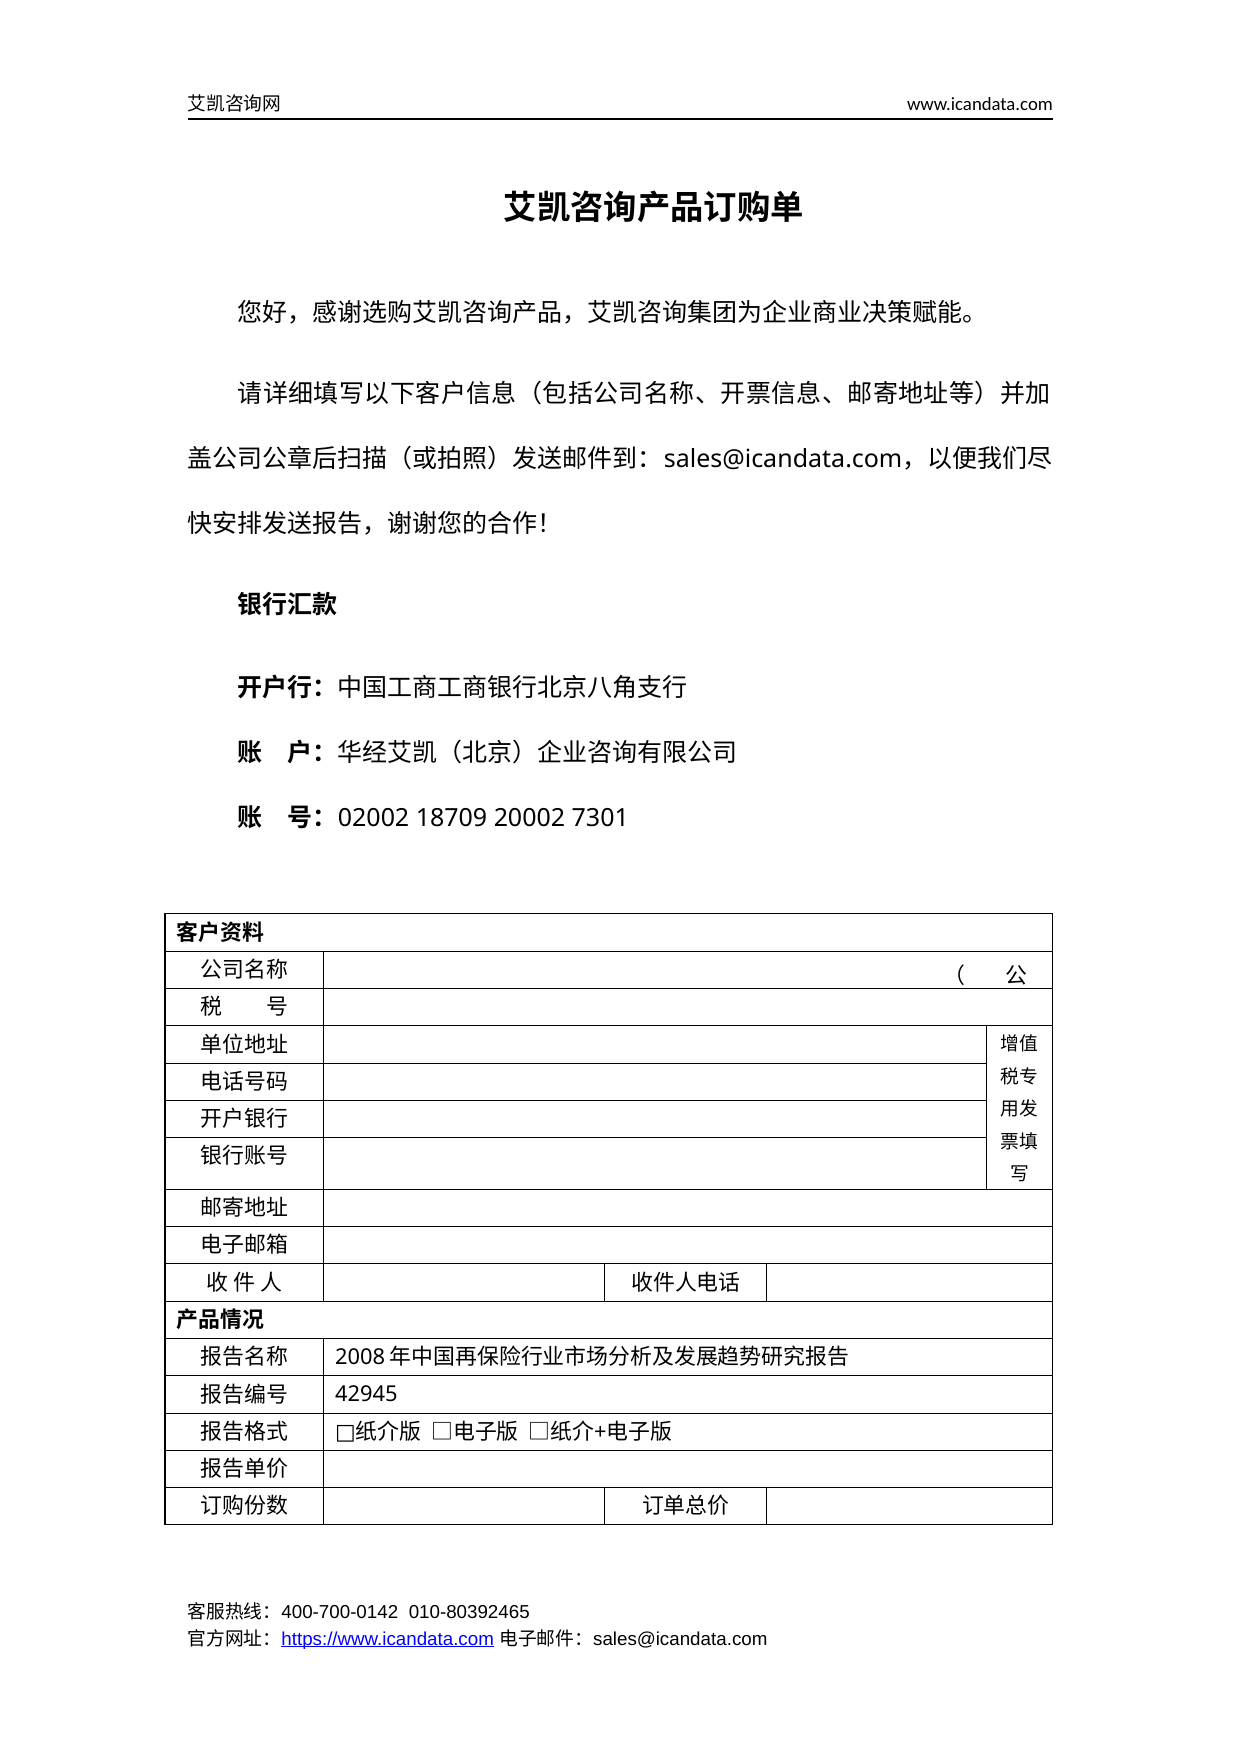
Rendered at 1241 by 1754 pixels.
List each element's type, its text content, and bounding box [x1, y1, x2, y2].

table_cell 2008年中国再保险行业市场分析及发展趋势研究报告 [324, 1339, 1052, 1375]
table_cell 收件人电话 [605, 1264, 766, 1301]
table_cell [767, 1264, 1052, 1301]
text 账 号：02002 18709 20002 7301 [187, 783, 1053, 848]
text 账 户：华经艾凯（北京）企业咨询有限公司 [187, 718, 1053, 783]
table_cell 邮寄地址 [166, 1190, 323, 1226]
table_cell 产品情况 [166, 1302, 1052, 1338]
table_cell 订购份数 [166, 1488, 323, 1524]
table_cell 开户银行 [166, 1101, 323, 1137]
table_cell 42945 [324, 1376, 1052, 1412]
table_cell [324, 1101, 986, 1137]
table_cell 报告单价 [166, 1451, 323, 1487]
table_cell [767, 1488, 1052, 1524]
table_cell [324, 1026, 986, 1062]
table_cell [324, 1190, 1052, 1226]
table_cell [324, 989, 1052, 1025]
table_cell [324, 1451, 1052, 1487]
table_cell [324, 952, 1052, 988]
table_cell 报告编号 [166, 1376, 323, 1412]
table_cell 电子邮箱 [166, 1227, 323, 1263]
table_cell 报告名称 [166, 1339, 323, 1375]
text 艾凯咨询产品订购单 [187, 172, 1053, 237]
table_cell 增值税专用发票填写 [987, 1026, 1052, 1189]
table_cell 税 号 [166, 989, 323, 1025]
text 您好，感谢选购艾凯咨询产品，艾凯咨询集团为企业商业决策赋能。 [187, 278, 1053, 343]
table_cell 收 件 人 [166, 1264, 323, 1301]
table_cell 银行账号 [166, 1138, 323, 1189]
table_cell [324, 1138, 986, 1189]
table_cell 电话号码 [166, 1064, 323, 1100]
table_cell [324, 1488, 604, 1524]
table_header 客户资料 [166, 914, 1052, 951]
table_cell 公司名称 [166, 952, 323, 988]
table_cell [324, 1064, 986, 1100]
table_cell 订单总价 [605, 1488, 766, 1524]
table_cell [324, 1264, 604, 1301]
table_cell □纸介版 □电子版 □纸介+电子版 [324, 1414, 1052, 1450]
text 银行汇款 [187, 570, 1053, 635]
text 请详细填写以下客户信息（包括公司名称、开票信息、邮寄地址等）并加盖公司公章后扫描（或拍照）发送邮件到：sales@icandata.com，以便我们尽快安排发送报告，谢谢您的合作！ [187, 359, 1053, 554]
table_cell [324, 1227, 1052, 1263]
text 开户行：中国工商工商银行北京八角支行 [187, 653, 1053, 718]
table_cell 报告格式 [166, 1414, 323, 1450]
table_cell 单位地址 [166, 1026, 323, 1062]
